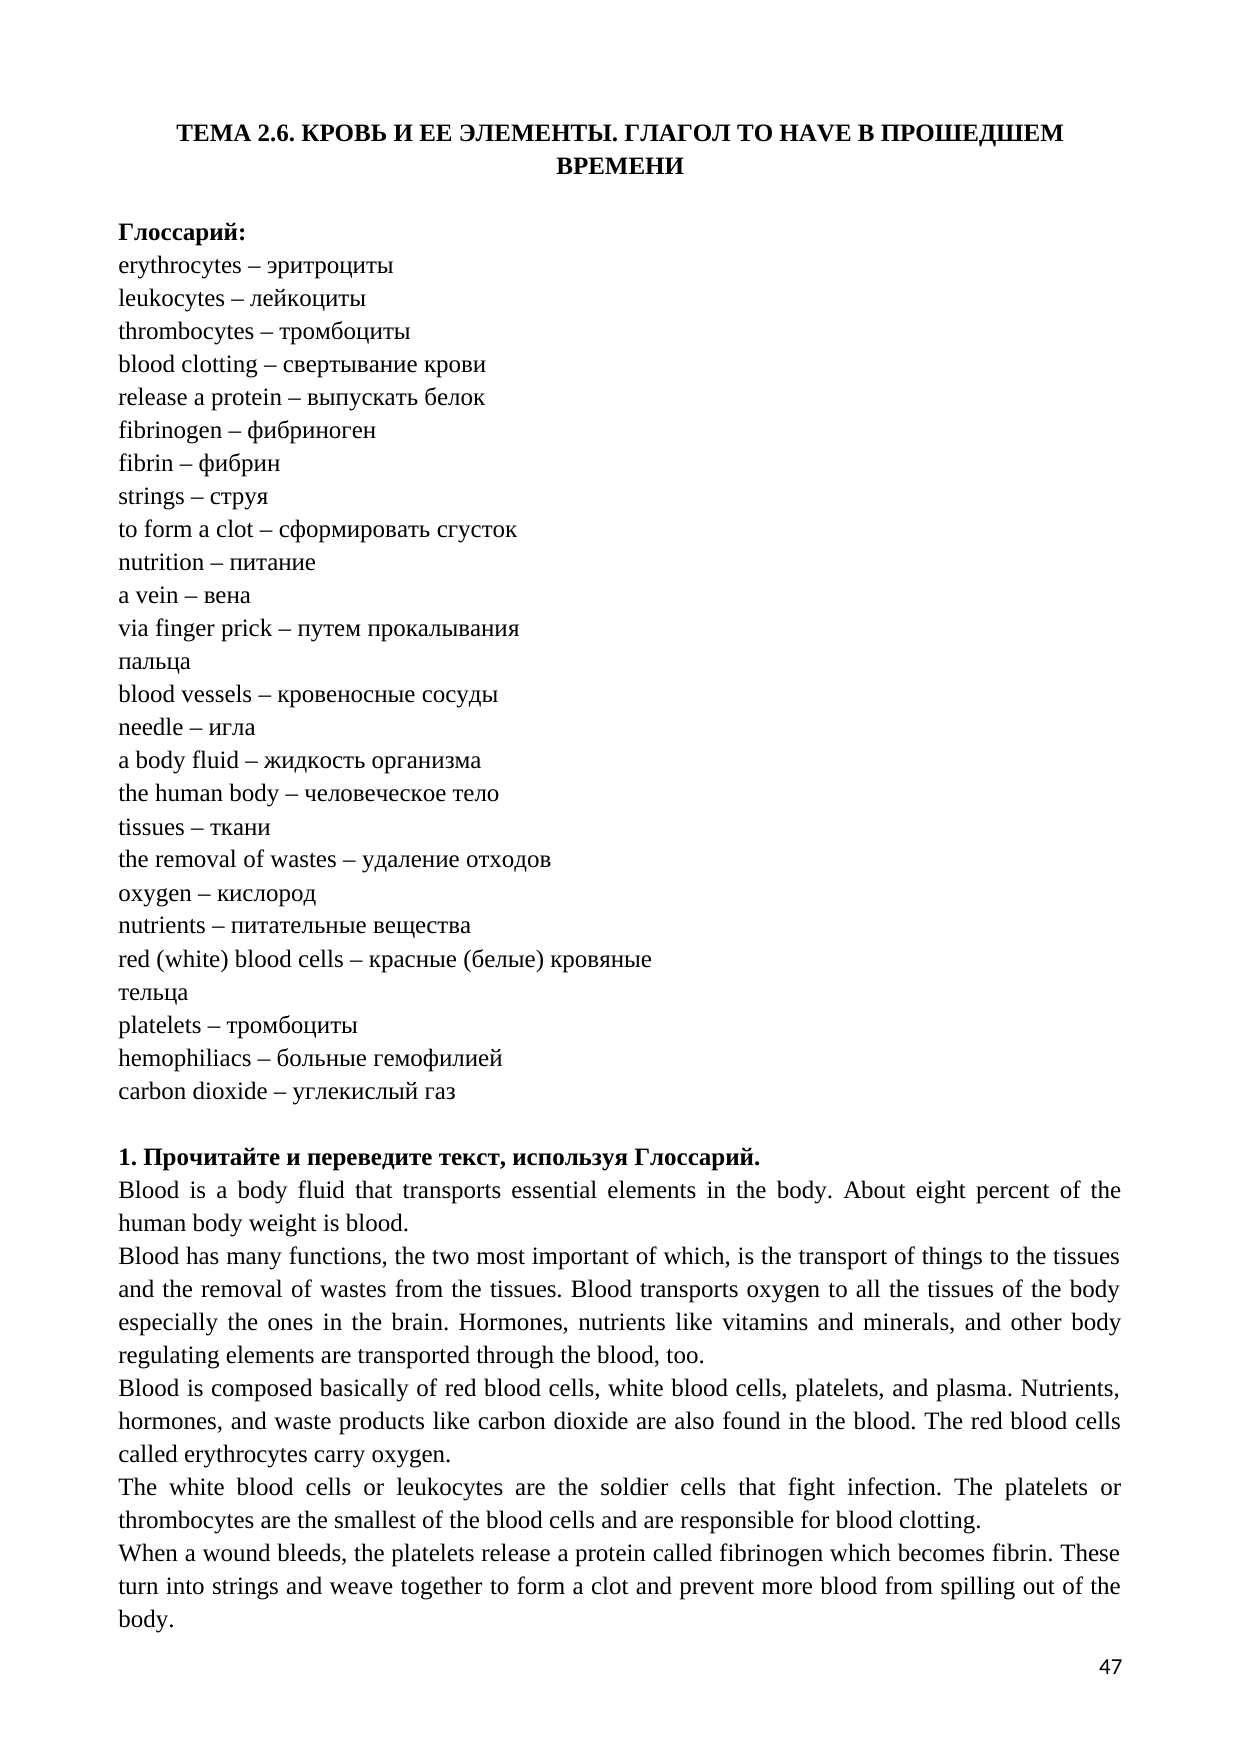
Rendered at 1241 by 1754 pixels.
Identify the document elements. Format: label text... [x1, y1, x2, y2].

list leukocytes – лейкоциты [118, 283, 1122, 312]
list strings – струя [118, 481, 1122, 510]
list hemophiliacs – больные гемофилией [118, 1043, 1122, 1071]
list 1. Прочитайте и переведите текст, используя Глоссарий. [118, 1142, 1122, 1171]
list via finger prick – путем прокалывания [118, 613, 1122, 642]
list Blood is composed basically of red blood cells, white blood cells, platelets, and plasma. Nutrients, hormones, and waste products like carbon dioxide are also found in the blood. The red blood cells called erythrocytes carry oxygen. [118, 1373, 1122, 1468]
list release a protein – выпускать белок [118, 382, 1122, 411]
list пальца [118, 646, 1122, 675]
list Blood is a body fluid that transports essential elements in the body. About eight percent of the human body weight is blood. [118, 1175, 1122, 1237]
list the human body – человеческое тело [118, 778, 1122, 807]
list Blood has many functions, the two most important of which, is the transport of things to the tissues and the removal of wastes from the tissues. Blood transports oxygen to all the tissues of the body especially the ones in the brain. Hormones, nutrients like vitamins and minerals, and other body regulating elements are transported through the blood, too. [118, 1241, 1122, 1369]
subtitle ТЕМА 2.6. КРОВЬ И ЕЕ ЭЛЕМЕНТЫ. ГЛАГОЛ TO HAVE В ПРОШЕДШЕМ ВРЕМЕНИ [118, 118, 1122, 180]
list red (white) blood cells – красные (белые) кровяные [118, 944, 1122, 972]
list сarbon dioxide – углекислый газ [118, 1076, 1122, 1104]
list blood clotting – свертывание крови [118, 349, 1122, 378]
list platelets – тромбоциты [118, 1010, 1122, 1038]
list nutrition – питание [118, 547, 1122, 576]
list blood vessels – кровеносные сосуды [118, 679, 1122, 708]
list the removal of wastes – удаление отходов [118, 844, 1122, 873]
list oxygen – кислород [118, 878, 1122, 906]
list When a wound bleeds, the platelets release a protein called fibrinogen which becomes fibrin. These turn into strings and weave together to form a clot and prevent more blood from spilling out of the body. [118, 1538, 1122, 1633]
list needle – игла [118, 712, 1122, 741]
list thrombocytes – тромбоциты [118, 316, 1122, 345]
list to form a clot – сформировать сгусток [118, 514, 1122, 543]
list a vein – вена [118, 580, 1122, 609]
list fibrin – фибрин [118, 448, 1122, 477]
list fibrinogen – фибриноген [118, 415, 1122, 444]
list erythrocytes – эритроциты [118, 250, 1122, 279]
list тельца [118, 977, 1122, 1005]
list nutrients – питательные вещества [118, 911, 1122, 939]
list tissues – ткани [118, 812, 1122, 840]
list Глоссарий: [118, 217, 1122, 246]
list a body fluid – жидкость организма [118, 746, 1122, 774]
list The white blood cells or leukocytes are the soldier cells that fight infection. The platelets or thrombocytes are the smallest of the blood cells and are responsible for blood clotting. [118, 1472, 1122, 1534]
